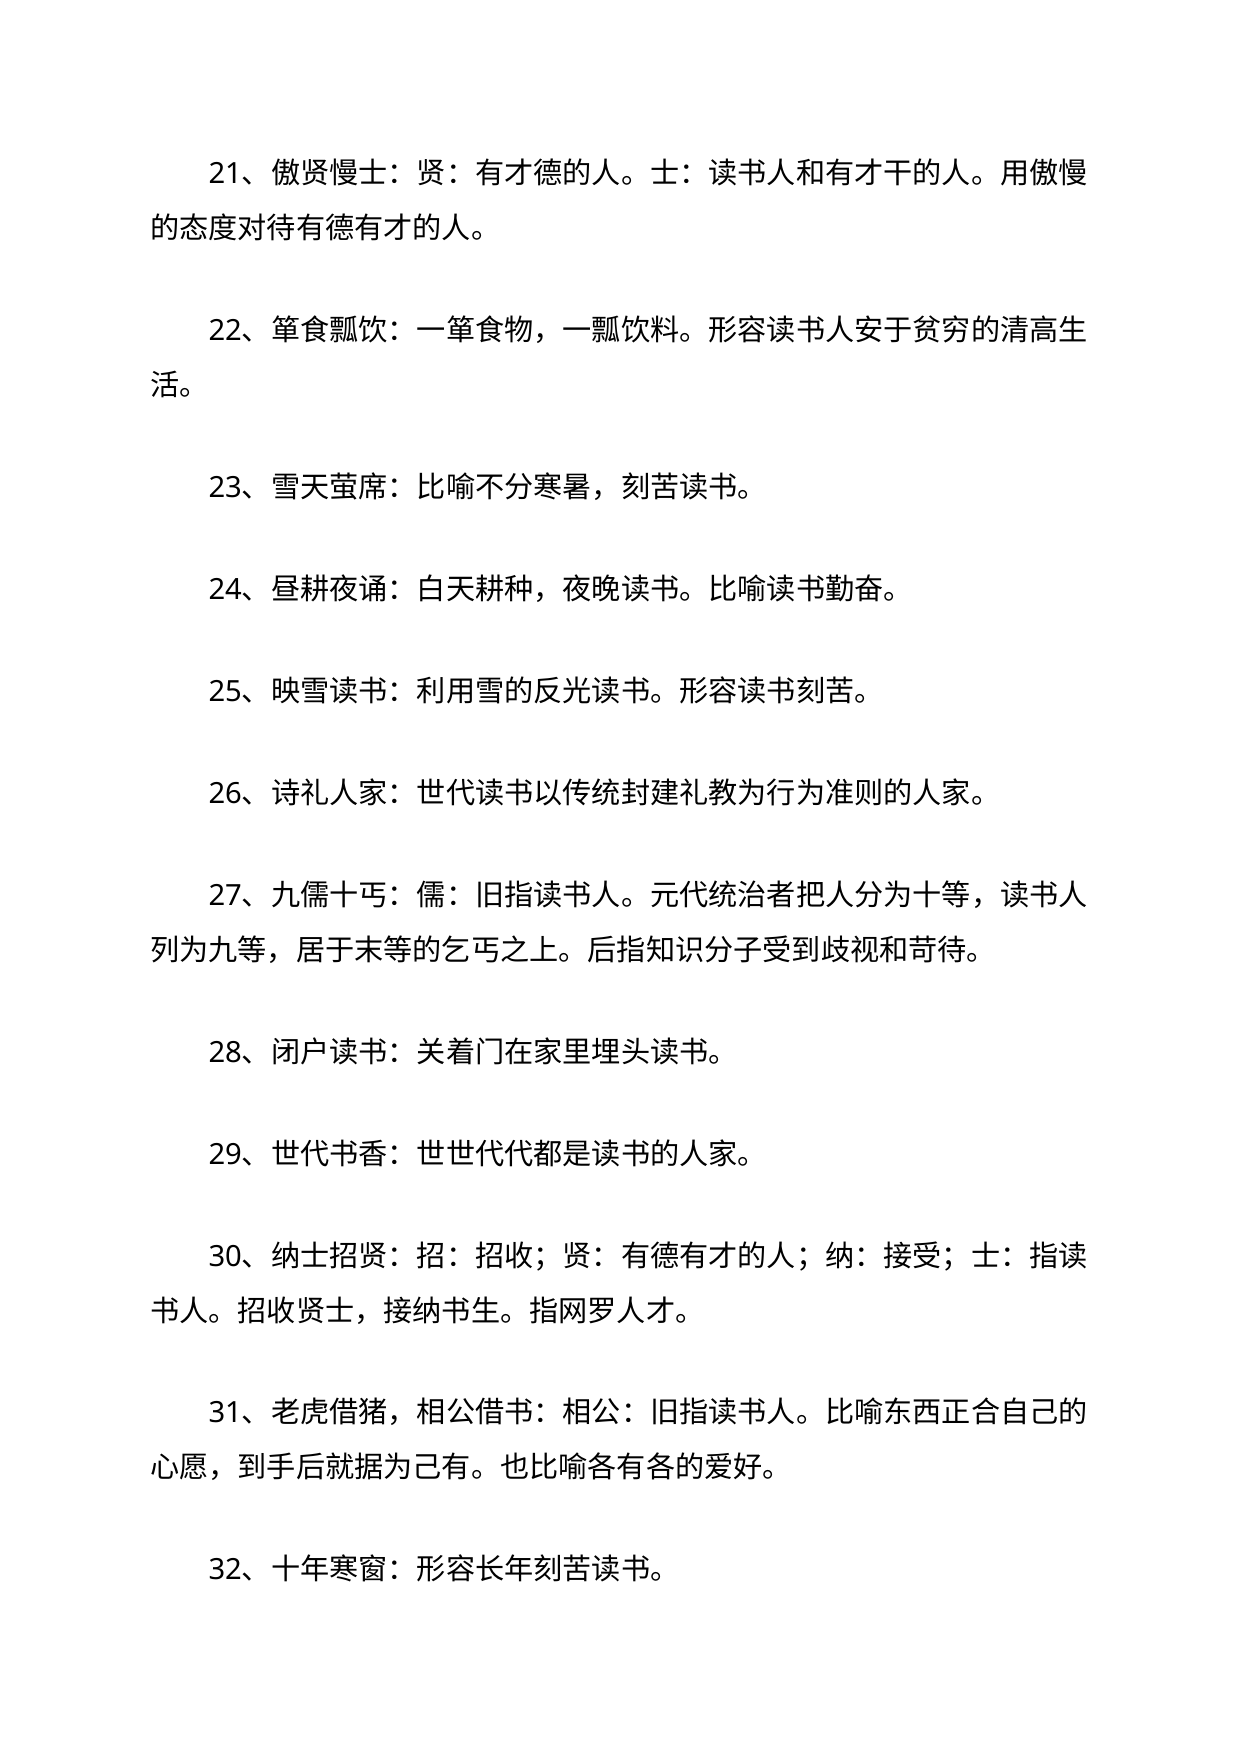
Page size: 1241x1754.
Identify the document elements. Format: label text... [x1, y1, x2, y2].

text 23、雪天萤席：比喻不分寒暑，刻苦读书。 [150, 463, 1090, 506]
text 29、世代书香：世世代代都是读书的人家。 [150, 1130, 1090, 1173]
text 28、闭户读书：关着门在家里埋头读书。 [150, 1028, 1090, 1071]
text 32、十年寒窗：形容长年刻苦读书。 [150, 1546, 1090, 1588]
text 21、傲贤慢士：贤：有才德的人。士：读书人和有才干的人。用傲慢的态度对待有德有才的人。 [150, 150, 1090, 247]
text 25、映雪读书：利用雪的反光读书。形容读书刻苦。 [150, 667, 1090, 710]
text 26、诗礼人家：世代读书以传统封建礼教为行为准则的人家。 [150, 769, 1090, 812]
text 24、昼耕夜诵：白天耕种，夜晚读书。比喻读书勤奋。 [150, 566, 1090, 608]
text 31、老虎借猪，相公借书：相公：旧指读书人。比喻东西正合自己的心愿，到手后就据为己有。也比喻各有各的爱好。 [150, 1389, 1090, 1486]
text 22、箪食瓢饮：一箪食物，一瓢饮料。形容读书人安于贫穷的清高生活。 [150, 307, 1090, 404]
text 30、纳士招贤：招：招收；贤：有德有才的人；纳：接受；士：指读书人。招收贤士，接纳书生。指网罗人才。 [150, 1232, 1090, 1329]
text 27、九儒十丐：儒：旧指读书人。元代统治者把人分为十等，读书人列为九等，居于末等的乞丐之上。后指知识分子受到歧视和苛待。 [150, 871, 1090, 969]
